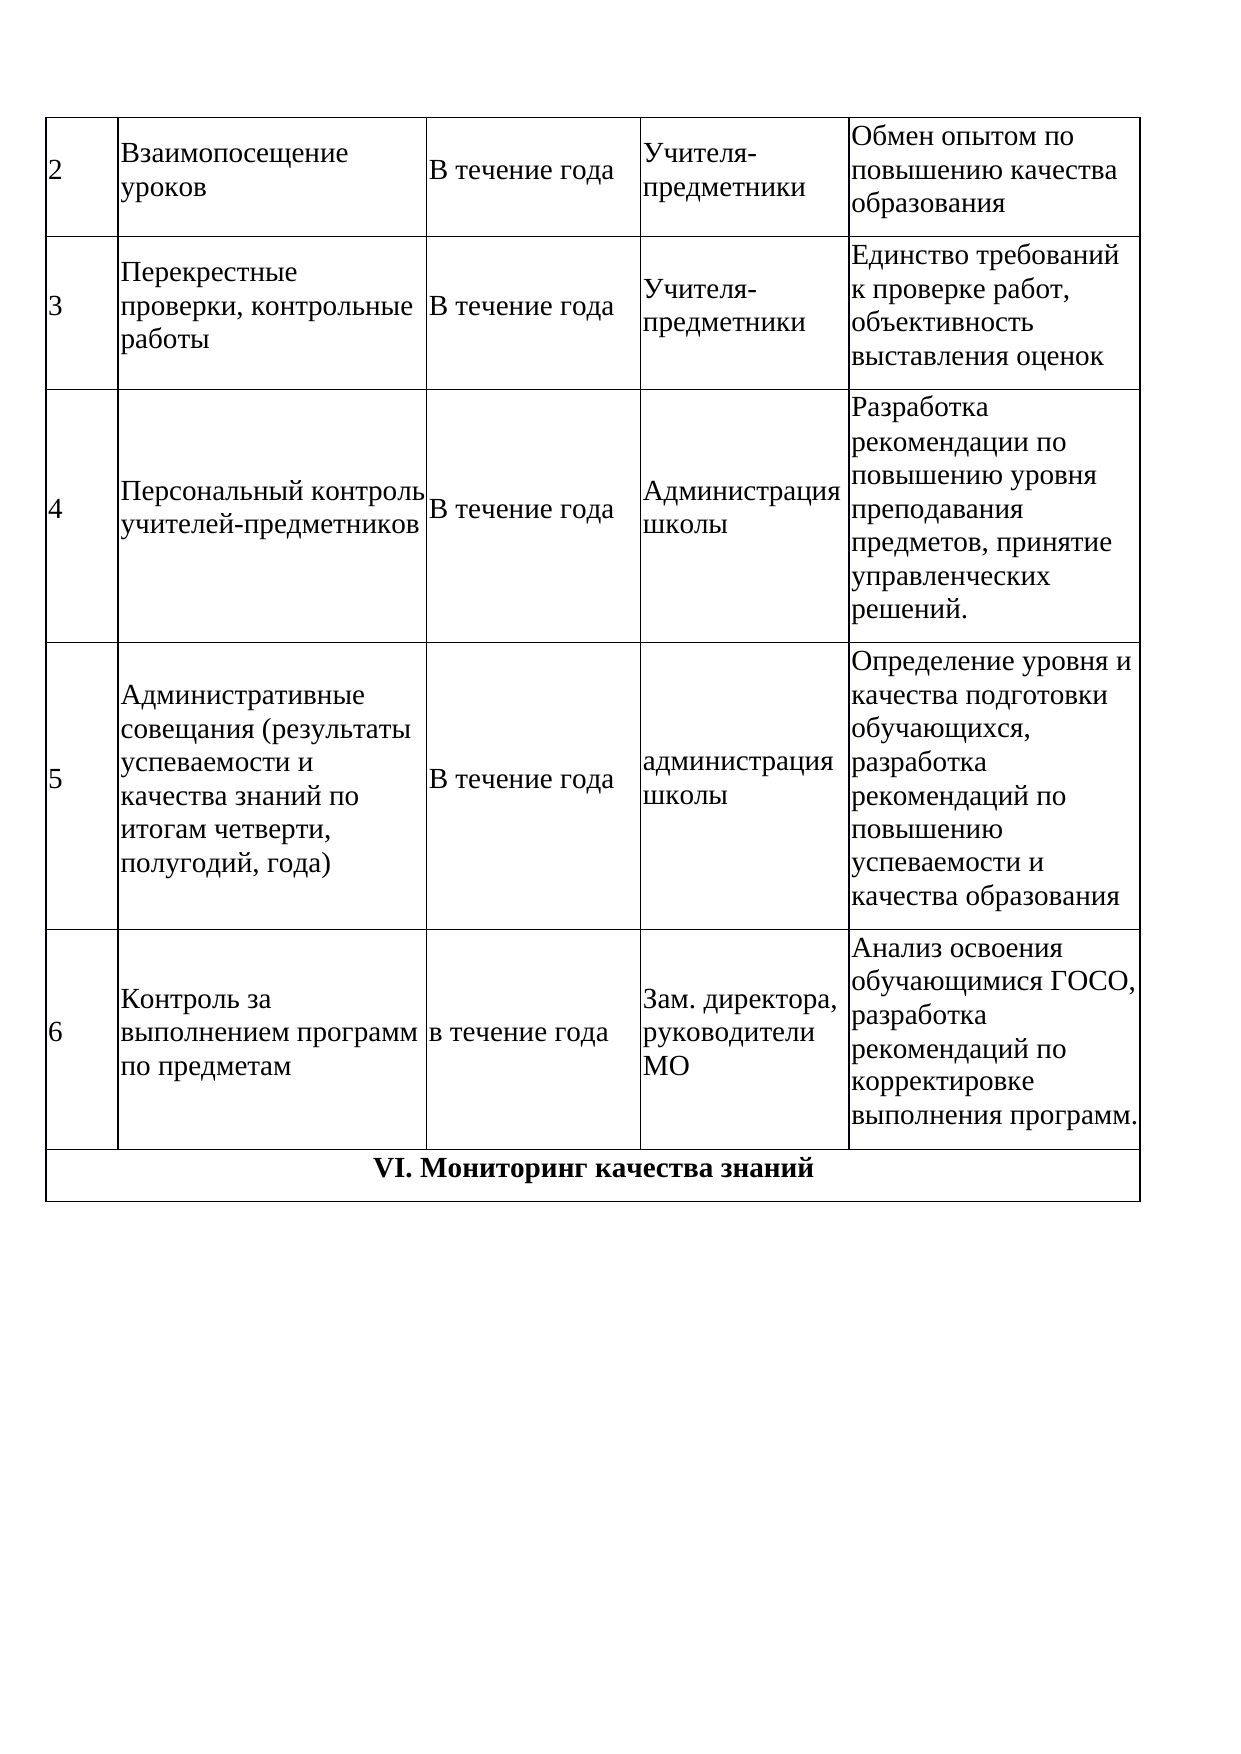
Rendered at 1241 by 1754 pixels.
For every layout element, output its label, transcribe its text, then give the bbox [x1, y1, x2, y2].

table_cell Администрация школы [641, 390, 848, 642]
table_cell Разработка рекомендации по повышению уровня преподавания предметов, принятие управленческих решений. [850, 390, 1139, 642]
table_cell 4 [47, 390, 117, 642]
table_cell В течение года [427, 237, 640, 388]
table_cell В течение года [427, 390, 640, 642]
table_cell Учителя- предметники [641, 237, 848, 388]
table_cell В течение года [427, 643, 640, 929]
table_cell 3 [47, 237, 117, 388]
table_cell 5 [47, 643, 117, 929]
table_cell Взаимопосещение уроков [119, 118, 426, 236]
table_cell Контроль за выполнением программ по предметам [119, 930, 426, 1148]
table_cell Анализ освоения обучающимися ГОСО, разработка рекомендаций по корректировке выполнения программ. [850, 930, 1139, 1148]
table_cell в течение года [427, 930, 640, 1148]
table_cell администрация школы [641, 643, 848, 929]
table_cell 2 [47, 118, 117, 236]
table_cell Обмен опытом по повышению качества образования [850, 118, 1139, 236]
table_cell В течение года [427, 118, 640, 236]
table_cell Определение уровня и качества подготовки обучающихся, разработка рекомендаций по повышению успеваемости и качества образования [850, 643, 1139, 929]
table_cell Персональный контроль учителей-предметников [119, 390, 426, 642]
table_cell VI. Мониторинг качества знаний [47, 1150, 1139, 1201]
table_cell Административные совещания (результаты успеваемости и качества знаний по итогам четверти, полугодий, года) [119, 643, 426, 929]
table_cell 6 [47, 930, 117, 1148]
table_cell Перекрестные проверки, контрольные работы [119, 237, 426, 388]
table_cell Зам. директора, руководители МО [641, 930, 848, 1148]
table_cell Учителя- предметники [641, 118, 848, 236]
table_cell Единство требований к проверке работ, объективность выставления оценок [850, 237, 1139, 388]
